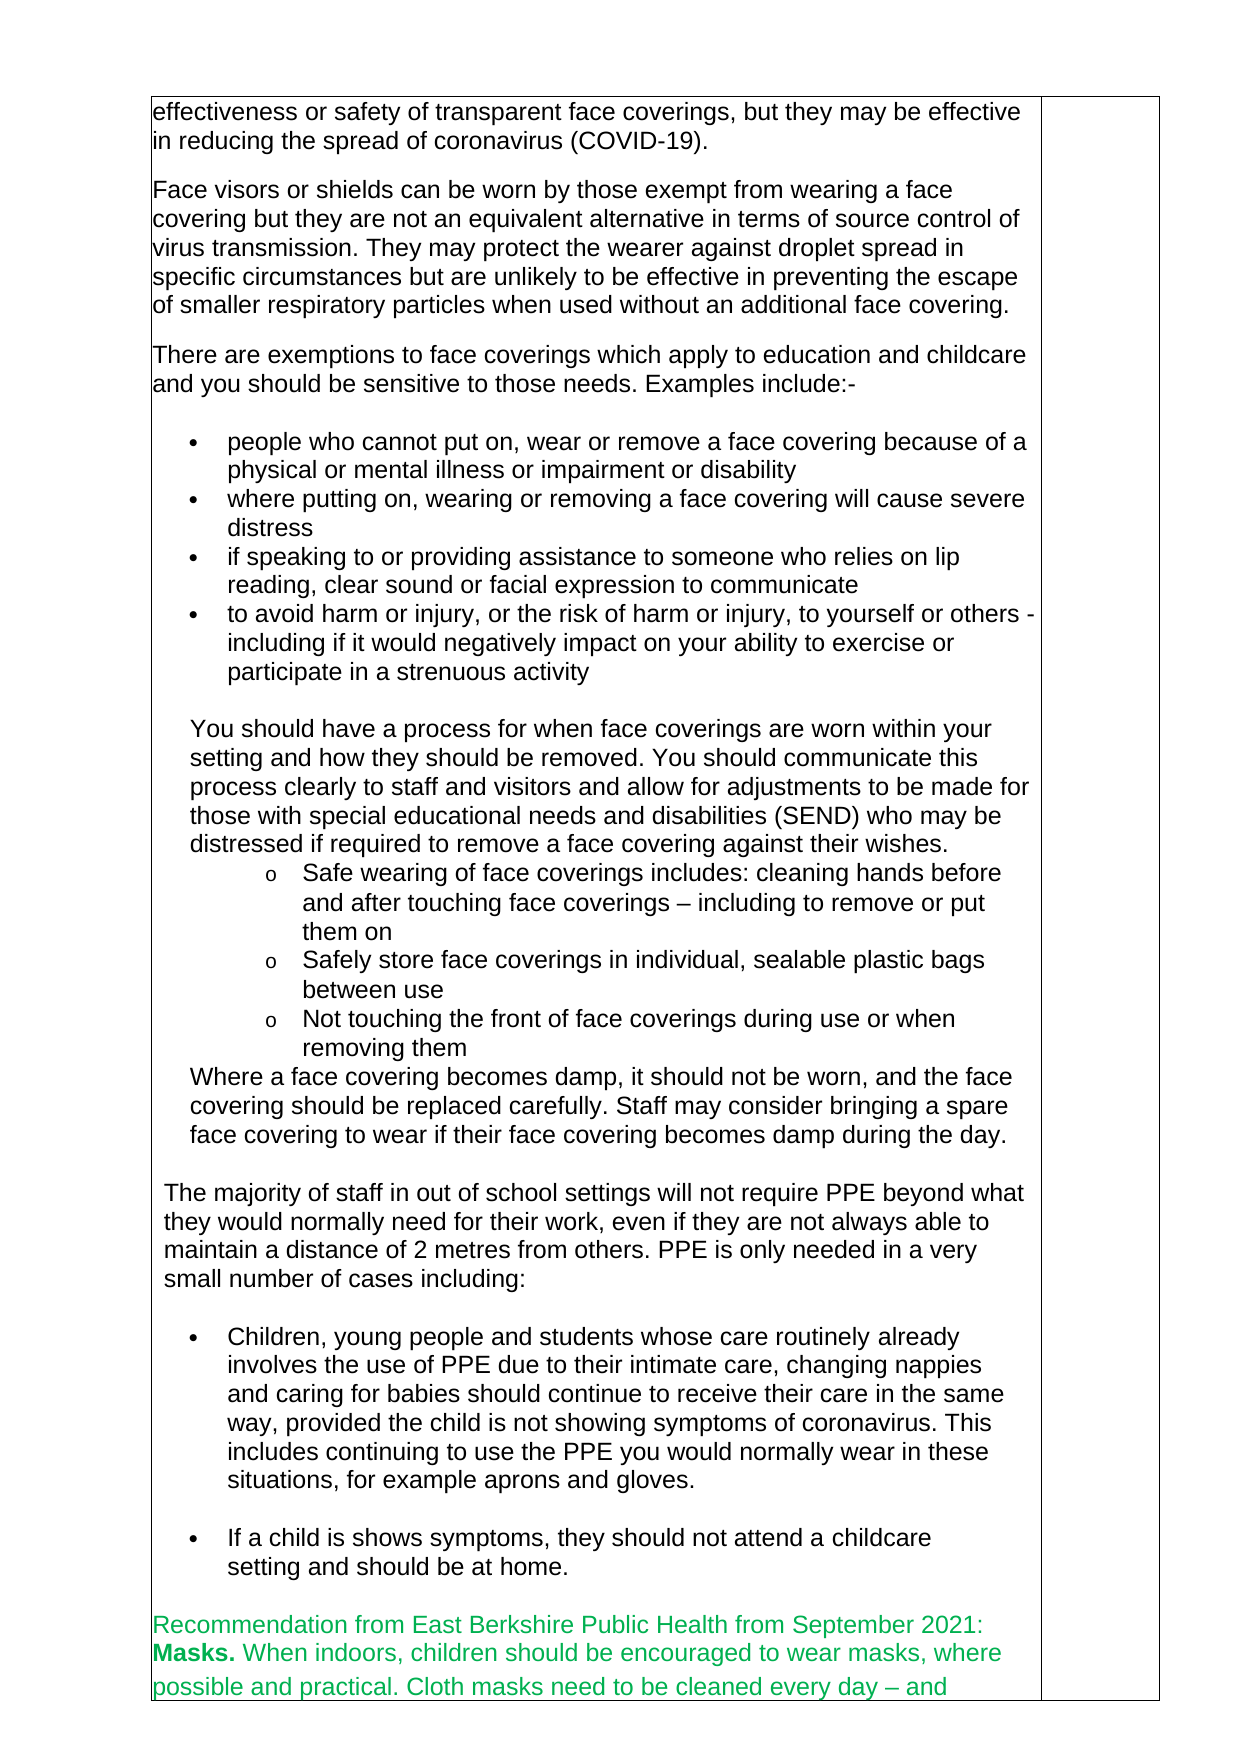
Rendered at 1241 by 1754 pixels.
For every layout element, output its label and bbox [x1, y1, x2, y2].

table_cell [152, 97, 1041, 1700]
table_cell [1042, 97, 1159, 1700]
